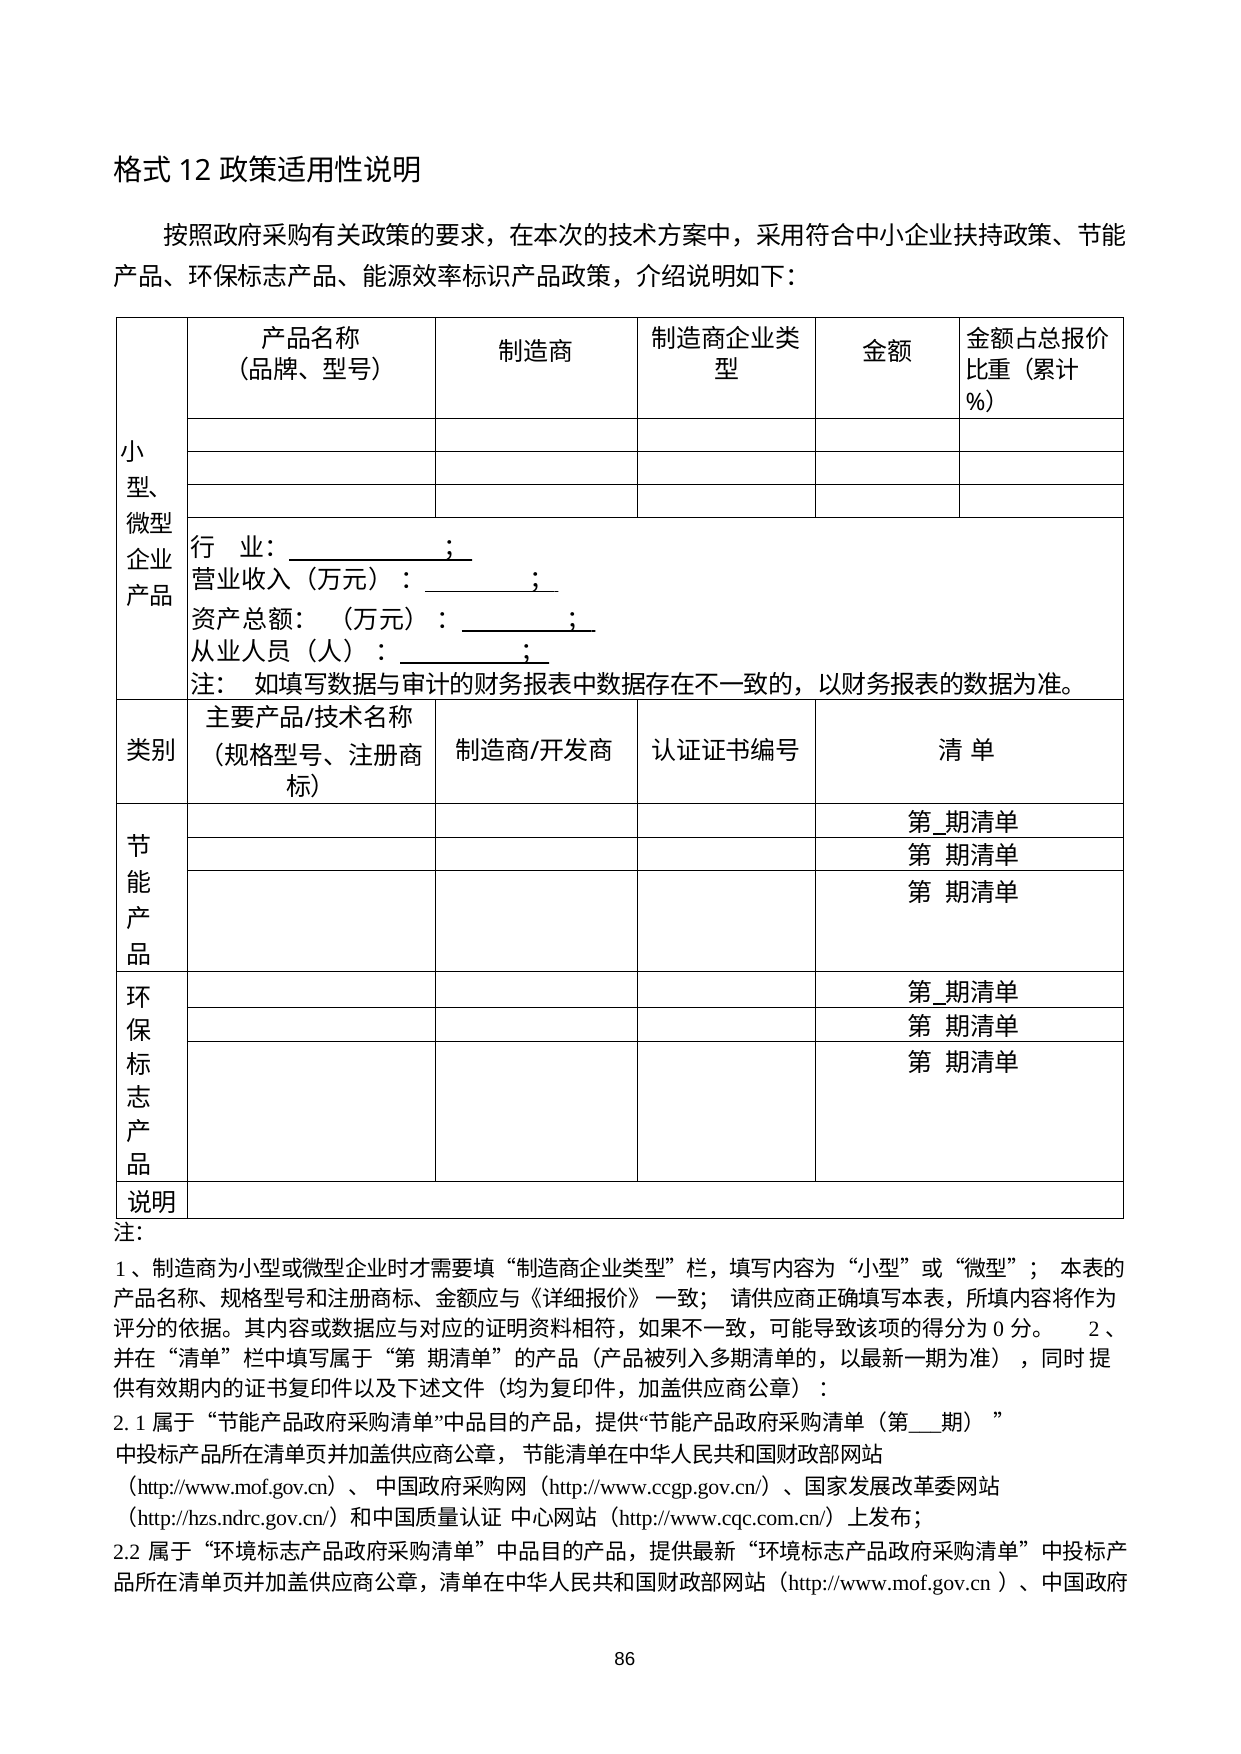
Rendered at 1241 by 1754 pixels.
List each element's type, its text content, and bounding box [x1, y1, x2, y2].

table_header 产品名称 （品牌、型号） [188, 318, 435, 418]
table_cell [188, 419, 435, 451]
table_header 金额占总报价 比重（累计 %） [960, 318, 1123, 418]
table_cell 第 期清单 [816, 871, 1123, 971]
table_cell 第 期清单 [816, 838, 1123, 870]
table_cell [436, 1008, 637, 1041]
table_cell 认证证书编号 [638, 700, 815, 803]
text 1 、制造商为小型或微型企业时才需要填“制造商企业类型”栏，填写内容为“小型”或“微型”； 本表的 产品名称、规格型号和注册商标、金额应与《详细报价》 一致； 请供应商正确填写本表，所填内容将作为 评分的依据。其内容或数据应与对应的证明资料相符，如果不一致，可能导致该项的得分为 0 分。 2 、并在“清单”栏中填写属于“第 期清单”的产品（产品被列入多期清单的，以最新一期为准） ，同时 提供有效期内的证书复印件以及下述文件（均为复印件，加盖供应商公章） ： [113, 1252, 1129, 1403]
table_cell 环保 标志 产品 [117, 972, 187, 1181]
text 按照政府采购有关政策的要求，在本次的技术方案中，采用符合中小企业扶持政策、节能 产品、环保标志产品、能源效率标识产品政策，介绍说明如下： [113, 215, 1128, 293]
table_cell 节能 产品 [117, 804, 187, 971]
table_cell [816, 452, 959, 483]
table_cell [638, 871, 815, 971]
table_cell 制造商/开发商 [436, 700, 637, 803]
table_cell [638, 1042, 815, 1181]
table_cell [638, 452, 815, 483]
table_cell 主要产品/技术名称 （规格型号、注册商 标） [188, 700, 435, 803]
table_header 制造商 [436, 318, 637, 418]
table_cell [638, 485, 815, 516]
table_cell [436, 871, 637, 971]
table_cell [436, 485, 637, 516]
table_cell [188, 1008, 435, 1041]
table_cell [638, 419, 815, 451]
table_cell [436, 1042, 637, 1181]
table_cell [188, 1182, 1123, 1218]
table_cell [436, 838, 637, 870]
table_cell [188, 871, 435, 971]
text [113, 1535, 1129, 1597]
table_header 金额 [816, 318, 959, 418]
table_cell 第 期清单 [816, 1042, 1123, 1181]
table_header 小型、 微型 企业 产品 [117, 318, 187, 699]
table_cell [188, 1042, 435, 1181]
text 格式 12 政策适用性说明 [113, 154, 1136, 187]
table_cell 行 业： ； 营业收入（万元） ： ； 资产总额： （万元） ： ； 从业人员（人） ： ； 注： 如填写数据与审计的财务报表中数据存在不一致的，以财务报表的数据为准。 [188, 518, 1123, 699]
table_cell [638, 972, 815, 1007]
table_cell [816, 485, 959, 516]
table_cell [436, 419, 637, 451]
table_cell 类别 [117, 700, 187, 803]
table_cell 第 期清单 [816, 804, 1123, 837]
table_cell 第 期清单 [816, 972, 1123, 1007]
table_cell [960, 419, 1123, 451]
table_cell [436, 972, 637, 1007]
table_cell [188, 972, 435, 1007]
table_cell [960, 452, 1123, 483]
table_cell 清 单 [816, 700, 1123, 803]
text 注： [113, 1221, 1136, 1246]
table_cell [188, 804, 435, 837]
text 2. 1 属于“节能产品政府采购清单”中品目的产品，提供“节能产品政府采购清单（第___期） ” [113, 1409, 1136, 1435]
table_cell [960, 485, 1123, 516]
table_cell [638, 804, 815, 837]
table_cell [638, 838, 815, 870]
table_cell [188, 452, 435, 483]
table_cell 说明 [117, 1182, 187, 1218]
table_cell [436, 804, 637, 837]
text 中投标产品所在清单页并加盖供应商公章， 节能清单在中华人民共和国财政部网站（http://www.mof.gov.cn）、 中国政府采购网（http://www.ccgp.gov.cn/）、国家发展改革委网站（http://hzs.ndrc.gov.cn/）和中国质量认证 中心网站（http://www.cqc.com.cn/）上发布； [115, 1437, 1136, 1532]
table_cell [816, 419, 959, 451]
table_cell 第 期清单 [816, 1008, 1123, 1041]
table_cell [436, 452, 637, 483]
table_cell [638, 1008, 815, 1041]
table_header 制造商企业类 型 [638, 318, 815, 418]
table_cell [188, 838, 435, 870]
table_cell [188, 485, 435, 516]
